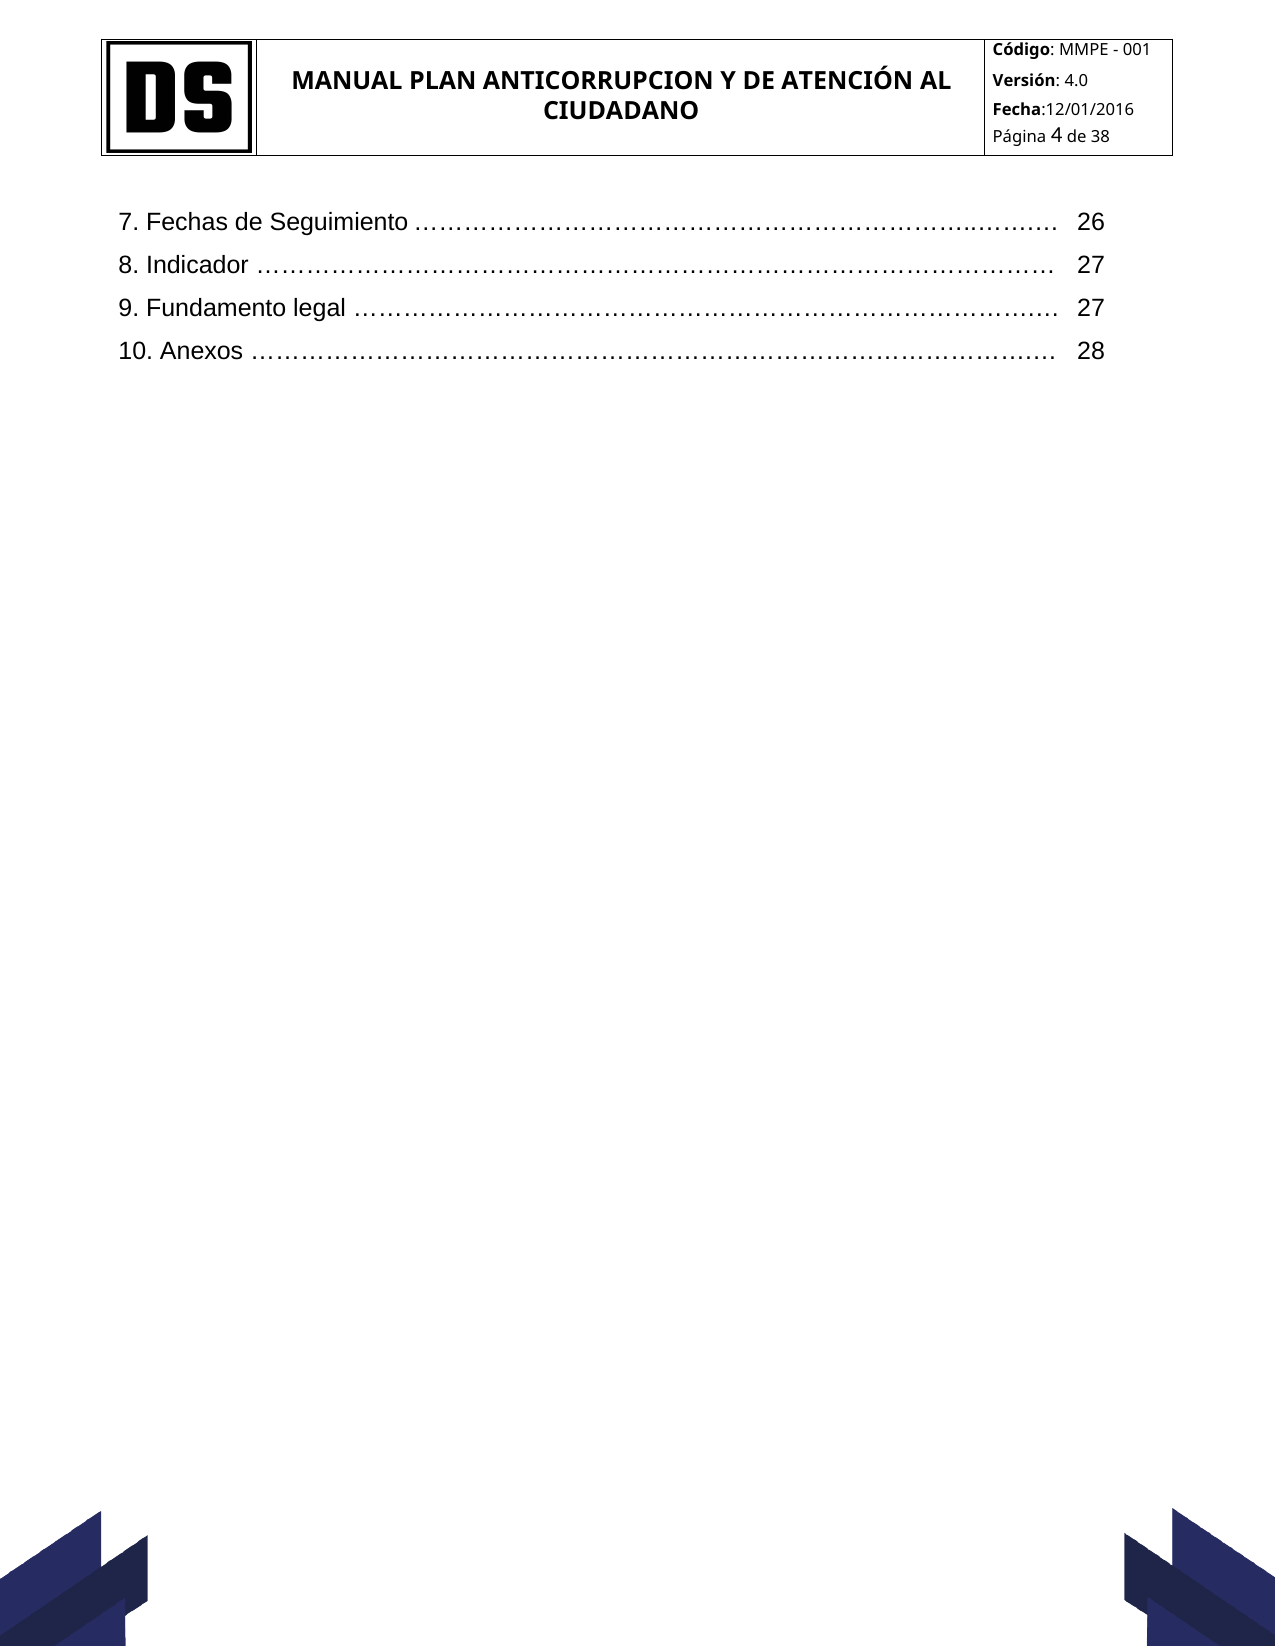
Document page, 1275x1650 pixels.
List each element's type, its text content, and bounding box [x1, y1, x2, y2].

text 9. Fundamento legal ……………………………………………………………………….… 27 [118, 293, 1157, 322]
picture [0, 1500, 166, 1646]
picture [106, 41, 252, 153]
text 7. Fechas de Seguimiento …………………………………………………………..…….… 26 [118, 207, 1157, 236]
text 10. Anexos ………………………………………………………………………………….… 28 [118, 336, 1157, 365]
text 8. Indicador …………………………………………………………………………………… 27 [118, 250, 1157, 279]
picture [1105, 1496, 1275, 1646]
